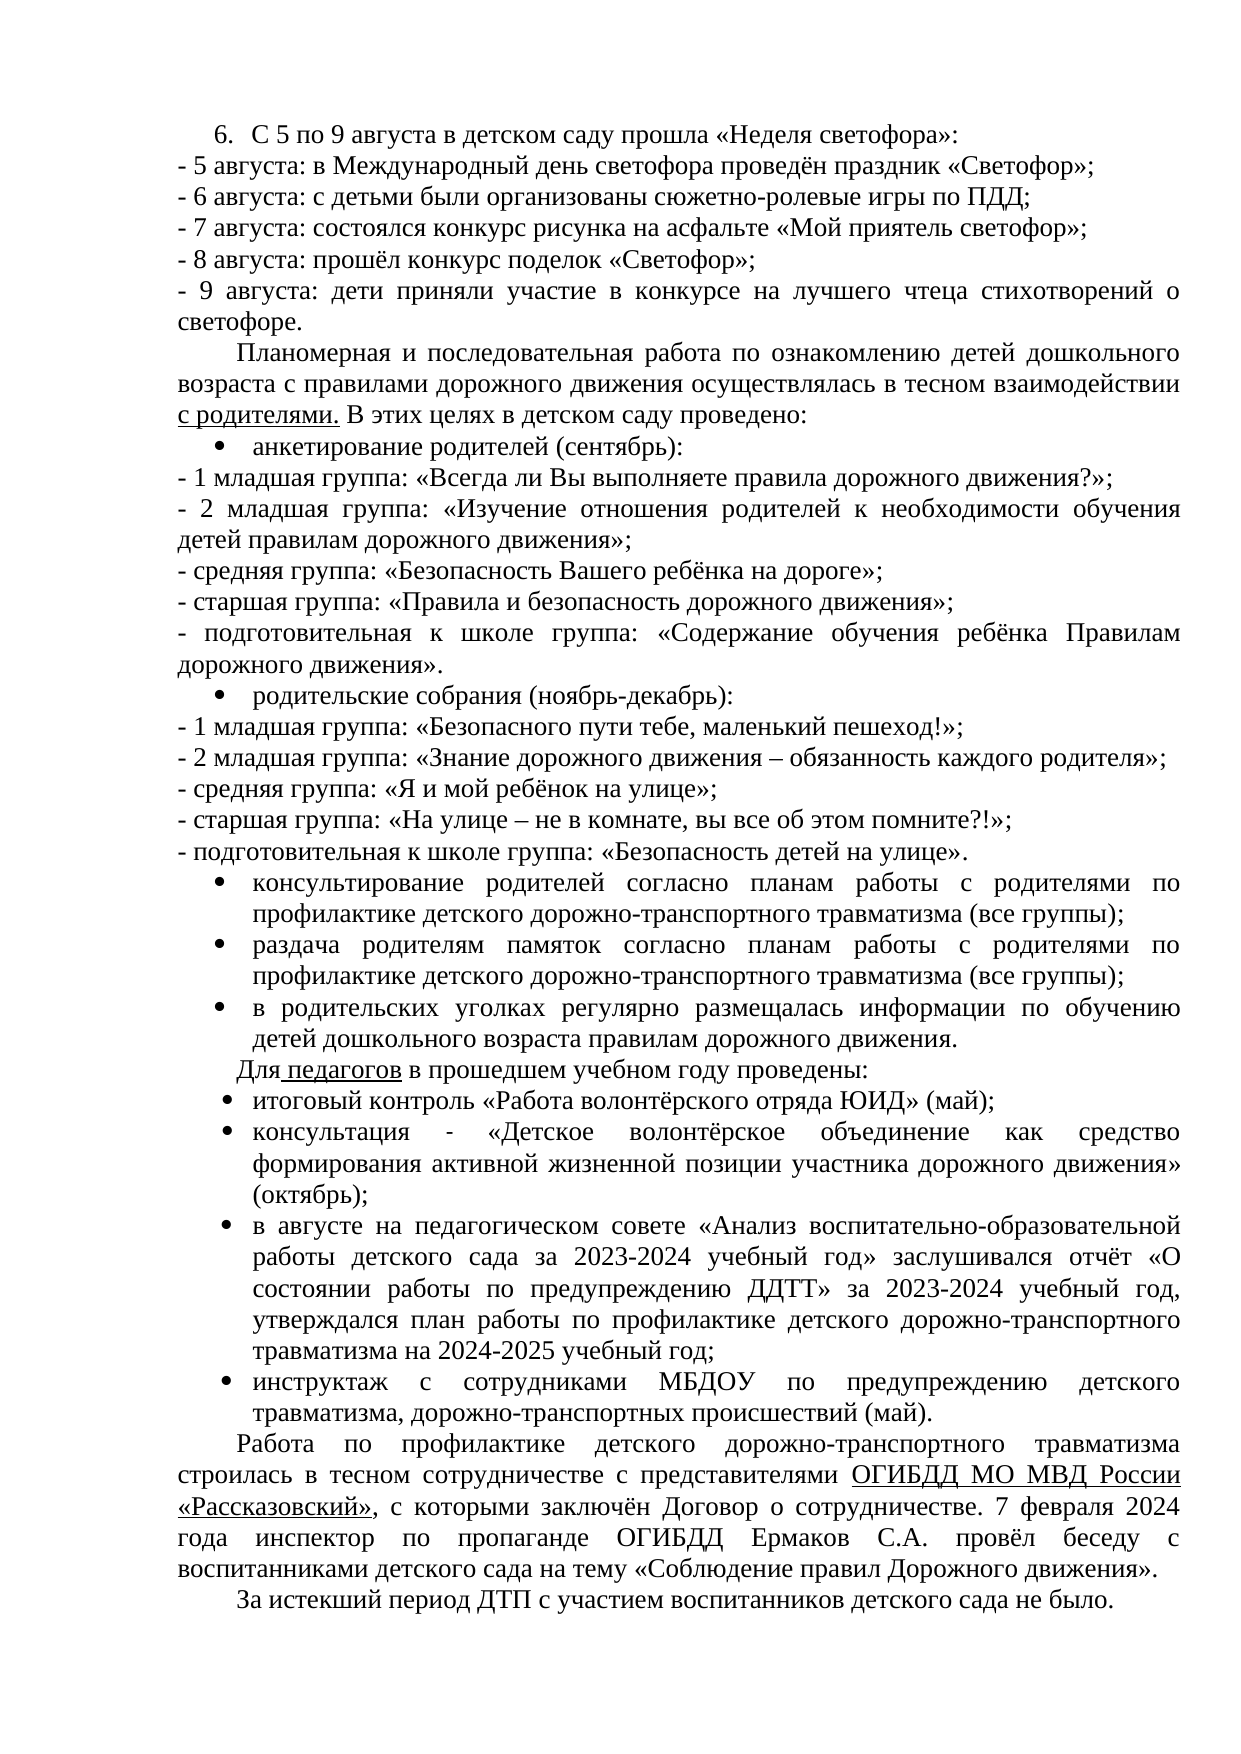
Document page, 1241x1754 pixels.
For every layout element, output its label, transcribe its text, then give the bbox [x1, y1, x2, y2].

list С 5 по 9 августа в детском саду прошла «Неделя светофора»: [213, 118, 1181, 149]
text - средняя группа: «Безопасность Вашего ребёнка на дороге»; [177, 554, 1181, 585]
text - 9 августа: дети приняли участие в конкурсе на лучшего чтеца стихотворений о светофоре. [177, 274, 1181, 336]
list раздача родителям памяток согласно планам работы с родителями по профилактике детского дорожно-транспортного травматизма (все группы); [215, 928, 1181, 991]
list родительские собрания (ноябрь-декабрь): [215, 679, 1181, 710]
list инструктаж с сотрудниками МБДОУ по предупреждению детского травматизма, дорожно-транспортных происшествий (май). [222, 1365, 1181, 1427]
text - 6 августа: с детьми были организованы сюжетно-ролевые игры по ПДД; [177, 180, 1181, 212]
text - 5 августа: в Международный день светофора проведён праздник «Светофор»; [177, 149, 1181, 180]
text За истекший период ДТП с участием воспитанников детского сада не было. [177, 1583, 1181, 1614]
list в родительских уголках регулярно размещалась информации по обучению детей дошкольного возраста правилам дорожного движения. [215, 991, 1181, 1053]
text - 2 младшая группа: «Знание дорожного движения – обязанность каждого родителя»; [177, 741, 1181, 772]
text Работа по профилактике детского дорожно-транспортного травматизма строилась в тесном сотрудничестве с представителями ОГИБДД МО МВД России «Рассказовский», с которыми заключён Договор о сотрудничестве. 7 февраля 2024 года инспектор по пропаганде ОГИБДД Ермаков С.А. провёл беседу с воспитанниками детского сада на тему «Соблюдение правил Дорожного движения». [177, 1427, 1181, 1583]
list консультирование родителей согласно планам работы с родителями по профилактике детского дорожно-транспортного травматизма (все группы); [215, 866, 1181, 928]
text Для педагогов в прошедшем учебном году проведены: [177, 1053, 1181, 1084]
text - 2 младшая группа: «Изучение отношения родителей к необходимости обучения детей правилам дорожного движения»; [177, 492, 1181, 554]
list в августе на педагогическом совете «Анализ воспитательно-образовательной работы детского сада за 2023-2024 учебный год» заслушивался отчёт «О состоянии работы по предупреждению ДДТТ» за 2023-2024 учебный год, утверждался план работы по профилактике детского дорожно-транспортного травматизма на 2024-2025 учебный год; [222, 1209, 1181, 1365]
text Планомерная и последовательная работа по ознакомлению детей дошкольного возраста с правилами дорожного движения осуществлялась в тесном взаимодействии с родителями. В этих целях в детском саду проведено: [177, 336, 1181, 429]
text - старшая группа: «Правила и безопасность дорожного движения»; [177, 585, 1181, 617]
text - подготовительная к школе группа: «Безопасность детей на улице». [177, 835, 1181, 866]
list консультация - «Детское волонтёрское объединение как средство формирования активной жизненной позиции участника дорожного движения» (октябрь); [223, 1115, 1181, 1209]
text - подготовительная к школе группа: «Содержание обучения ребёнка Правилам дорожного движения». [177, 617, 1181, 679]
list анкетирование родителей (сентябрь): [215, 429, 1181, 461]
text - 8 августа: прошёл конкурс поделок «Светофор»; [177, 243, 1181, 274]
text - 7 августа: состоялся конкурс рисунка на асфальте «Мой приятель светофор»; [177, 212, 1181, 243]
text - старшая группа: «На улице – не в комнате, вы все об этом помните?!»; [177, 803, 1181, 835]
text - 1 младшая группа: «Всегда ли Вы выполняете правила дорожного движения?»; [177, 461, 1181, 492]
text - 1 младшая группа: «Безопасного пути тебе, маленький пешеход!»; [177, 710, 1181, 741]
text - средняя группа: «Я и мой ребёнок на улице»; [177, 772, 1181, 803]
list итоговый контроль «Работа волонтёрского отряда ЮИД» (май); [223, 1084, 1181, 1115]
